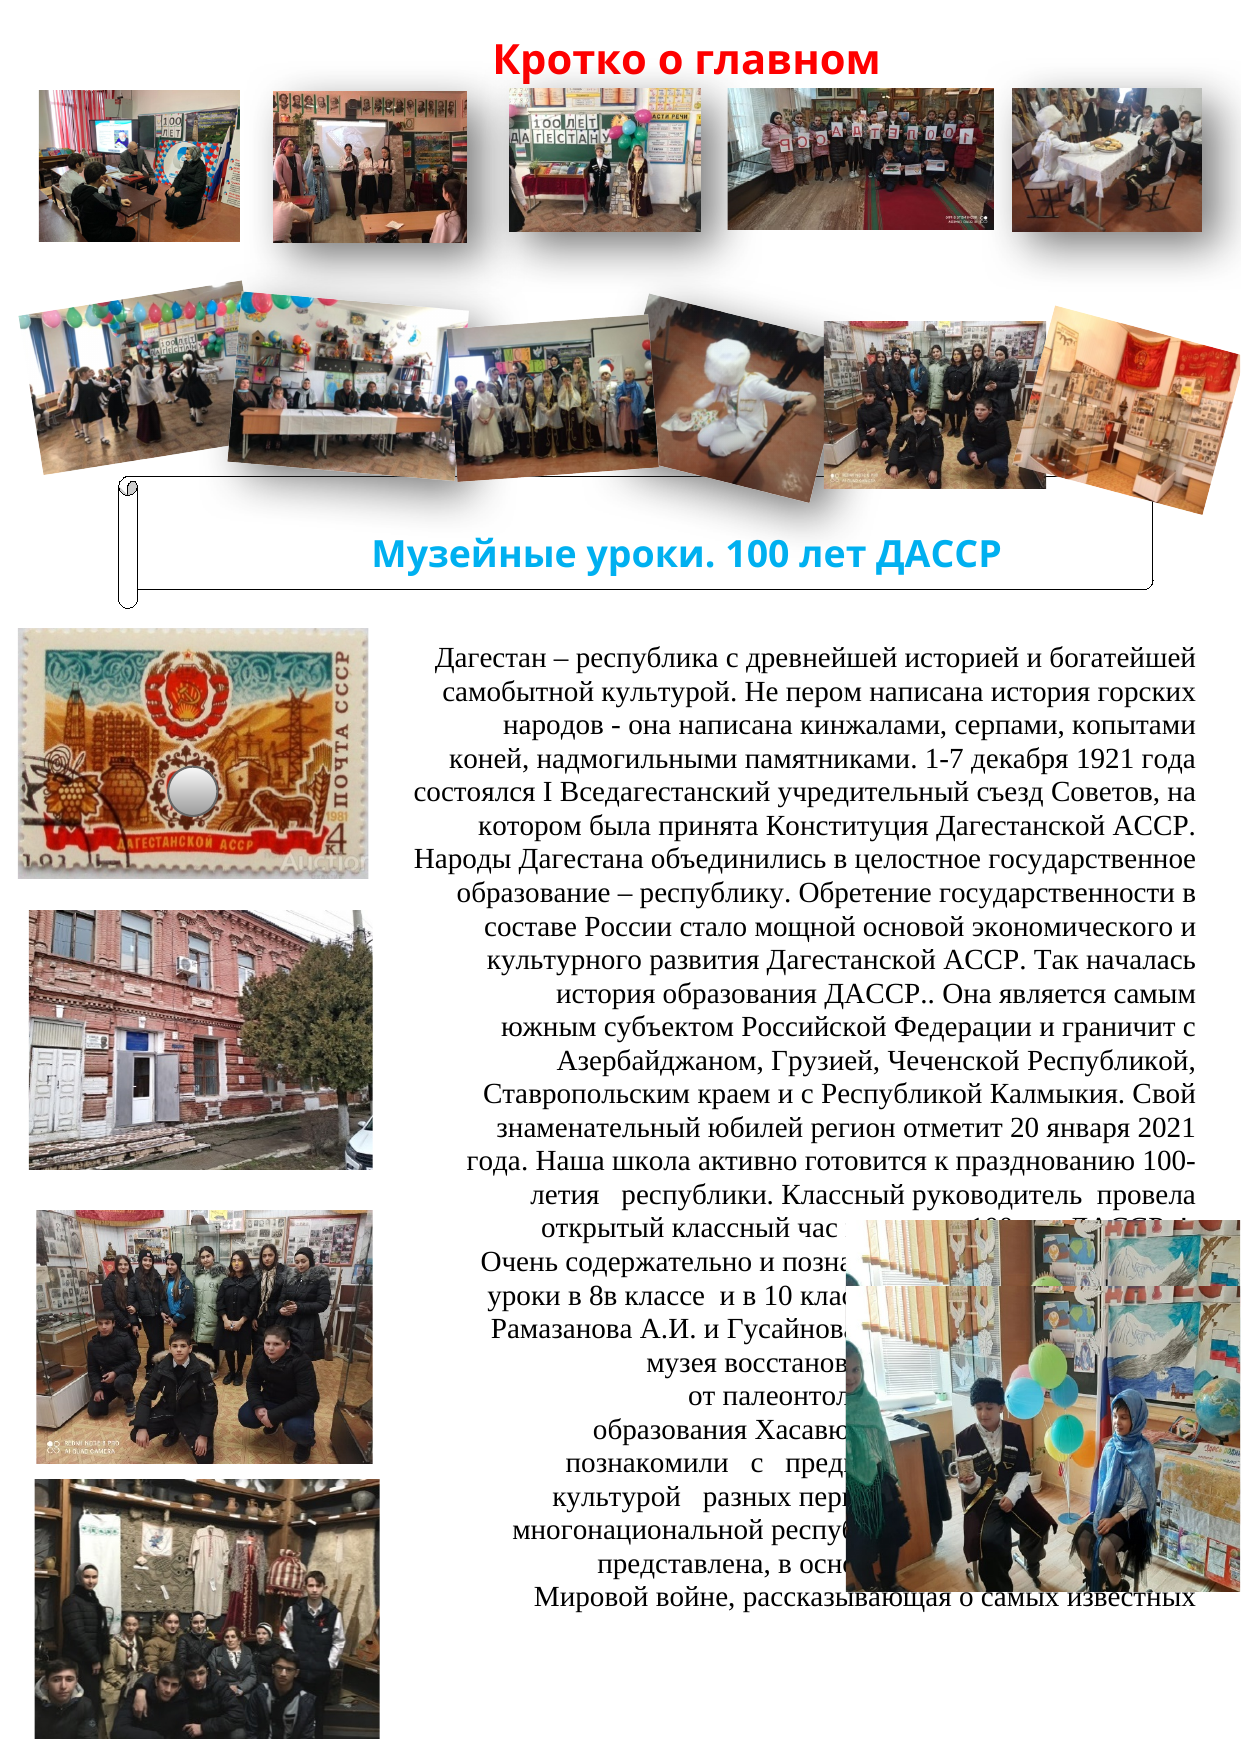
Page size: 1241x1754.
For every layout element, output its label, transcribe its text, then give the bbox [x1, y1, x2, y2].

text летия республики. Классный руководитель провела [177, 1177, 1196, 1211]
text знаменательный юбилей регион отметит 20 января 2021 [373, 1110, 1196, 1143]
text музея восстановили исторические события [177, 1345, 845, 1378]
text Кротко о главном [177, 29, 1196, 86]
text Ставропольским краем и с Республикой Калмыкия. Свой [373, 1076, 1196, 1110]
picture [273, 91, 467, 243]
text состоялся I Вседагестанский учредительный съезд Советов, на [369, 774, 1196, 808]
text Народы Дагестана объединились в целостное государственное [369, 842, 1196, 875]
picture [28, 910, 373, 1170]
text южным субъектом Российской Федерации и граничит с [373, 1009, 1196, 1043]
text от палеонтологии и геологии до истории [177, 1378, 845, 1412]
picture [727, 88, 994, 230]
text народов - она написана кинжалами, серпами, копытами [369, 707, 1196, 741]
text самобытной культурой. Не пером написана история горских [369, 674, 1196, 707]
picture [17, 628, 369, 879]
text Азербайджаном, Грузией, Чеченской Республикой, [373, 1043, 1196, 1076]
text представлена, в основном, экспозиция о Второй [380, 1546, 845, 1579]
text Мировой войне, рассказывающая о самых известных [380, 1579, 1196, 1613]
text Очень содержательно и познавательно прошли музейные [177, 1244, 845, 1278]
picture [34, 1479, 380, 1739]
text история образования ДАССР.. Она является самым [373, 976, 1196, 1009]
text культурного развития Дагестанской АССР. Так началась [373, 942, 1196, 976]
text коней, надмогильными памятниками. 1-7 декабря 1921 года [369, 741, 1196, 774]
text уроки в 8в классе и в 10 классе. Классные руководители [177, 1278, 845, 1311]
picture [19, 281, 1241, 514]
text культурой разных периодов жизни народов нашей [380, 1479, 845, 1512]
text открытый классный час на тему: «100 лет ДАССР»!. [177, 1211, 1196, 1244]
text Музейные уроки. 100 лет ДАССР [177, 527, 1196, 578]
text образование – республику. Обретение государственности в [177, 875, 1196, 909]
text котором была принята Конституция Дагестанской АССР. [369, 808, 1196, 842]
picture [1012, 88, 1202, 232]
text года. Наша школа активно готовится к празднованию 100- [177, 1143, 1196, 1177]
picture [38, 90, 240, 242]
text Рамазанова А.И. и ГусайноваР.Н.с помощью экспонатов [177, 1311, 845, 1345]
text многонациональной республики. В Зале Боевой Славы [380, 1512, 845, 1546]
picture [509, 88, 701, 232]
text познакомили с предметами быта, традициями и [177, 1445, 845, 1479]
text образования Хасавюрта. В зале этнографии они [177, 1412, 845, 1445]
picture [845, 1220, 1241, 1592]
text Дагестан – республика с древнейшей историей и богатейшей [369, 640, 1196, 674]
text составе России стало мощной основой экономического и [177, 909, 1196, 942]
picture [36, 1210, 177, 1464]
